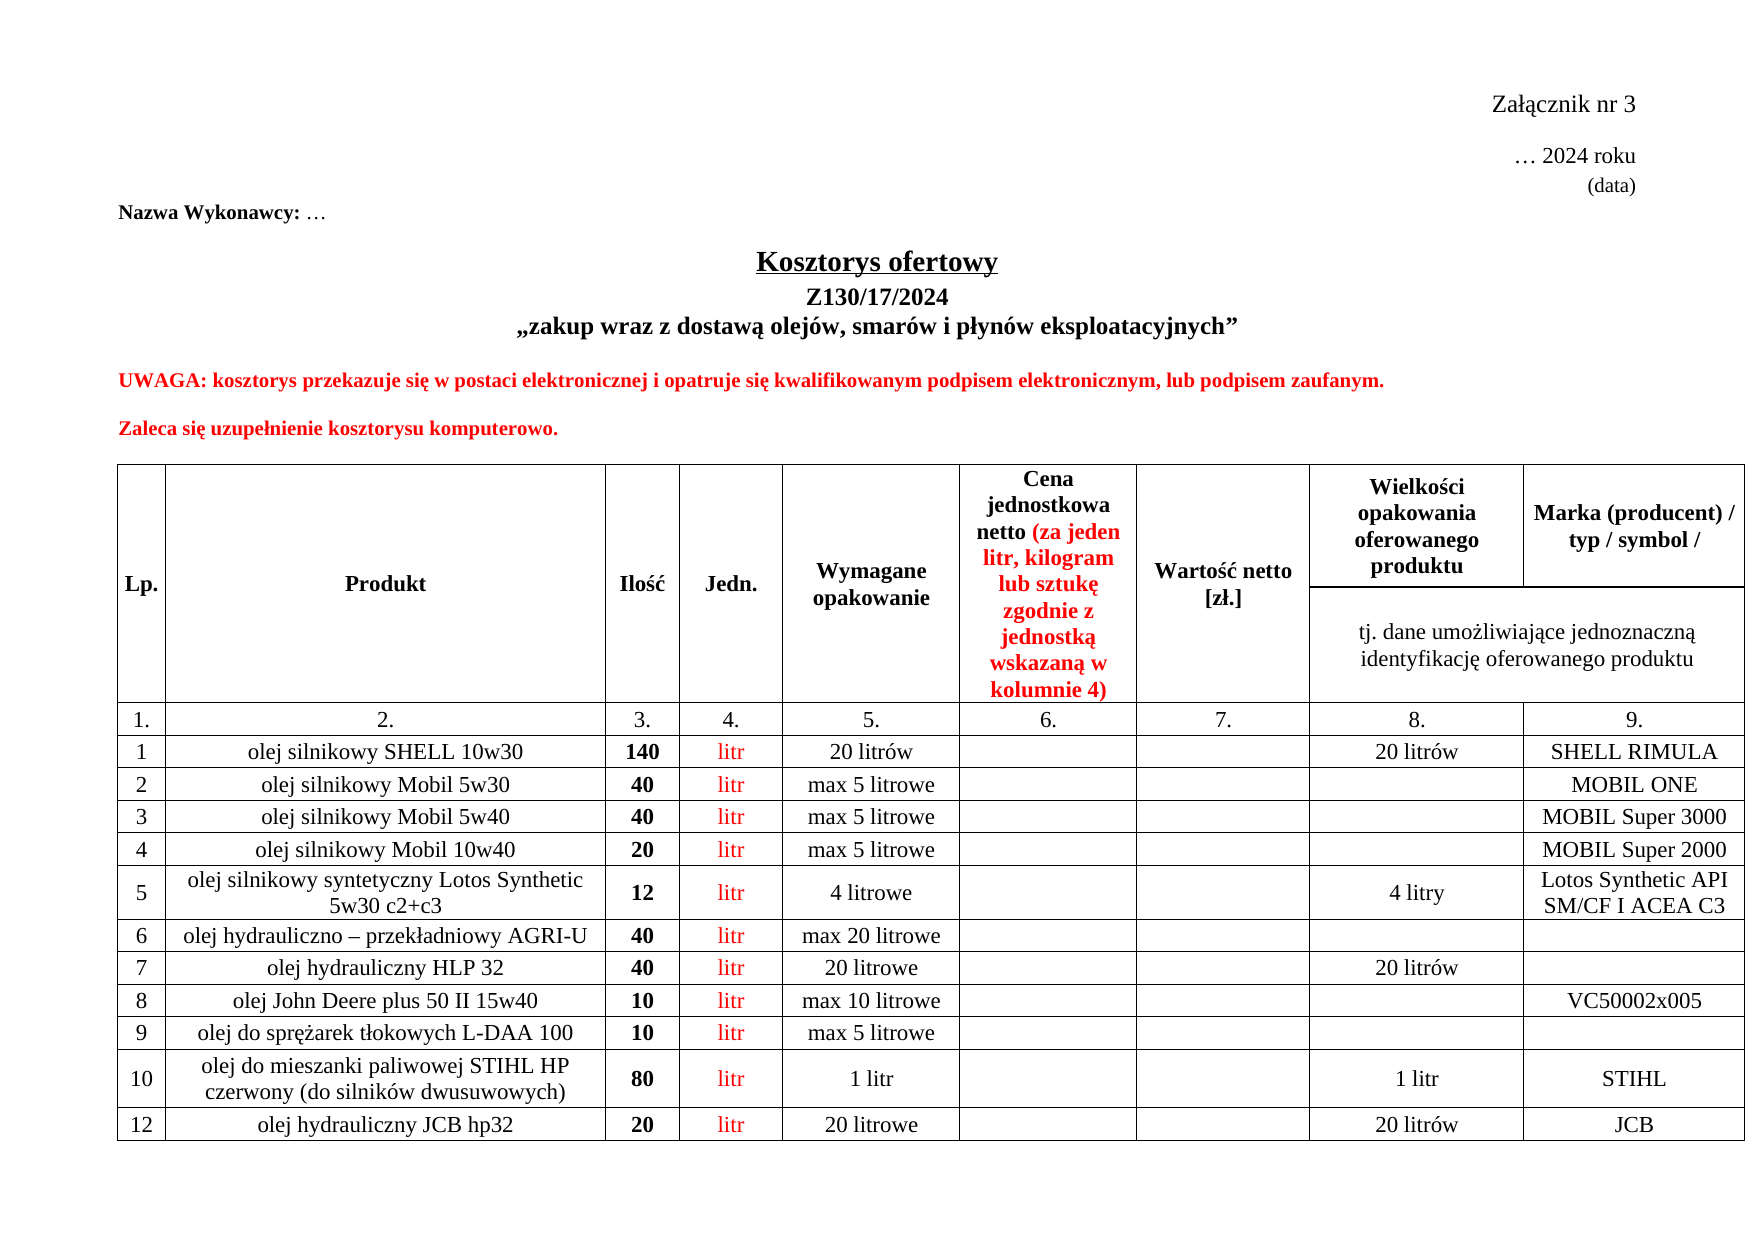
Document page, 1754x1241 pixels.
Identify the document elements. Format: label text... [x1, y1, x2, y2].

table_header Produkt [166, 465, 605, 702]
table_cell litr [680, 801, 782, 832]
table_cell 20 litrów [1310, 952, 1523, 983]
table_cell [960, 866, 1136, 918]
table_cell [1137, 985, 1309, 1016]
table_cell 10 [118, 1050, 165, 1107]
table_cell olej silnikowy Mobil 5w40 [166, 801, 605, 832]
table_cell [960, 952, 1136, 983]
table_cell 10 [606, 1017, 679, 1048]
table_cell [1137, 866, 1309, 918]
table_cell [1137, 801, 1309, 832]
table_cell 6 [118, 920, 165, 951]
table_cell 6. [960, 703, 1136, 735]
table_header Lp. [118, 465, 165, 702]
table_cell 40 [606, 801, 679, 832]
table_cell max 5 litrowe [783, 1017, 959, 1048]
table_cell [1137, 833, 1309, 865]
table_cell litr [680, 768, 782, 800]
table_cell MOBIL Super 2000 [1524, 833, 1744, 865]
table_cell 20 litrów [1310, 736, 1523, 767]
table_cell olej do mieszanki paliwowej STIHL HP czerwony (do silników dwusuwowych) [166, 1050, 605, 1107]
table_cell 10 [606, 985, 679, 1016]
table_cell [1310, 920, 1523, 951]
table_cell olej hydrauliczny HLP 32 [166, 952, 605, 983]
table_cell STIHL [1524, 1050, 1744, 1107]
table_cell litr [680, 952, 782, 983]
table_cell 140 [606, 736, 679, 767]
table_cell [1137, 768, 1309, 800]
table_header Marka (producent) / typ / symbol / [1524, 465, 1744, 586]
table_cell olej silnikowy Mobil 5w30 [166, 768, 605, 800]
table_cell [960, 920, 1136, 951]
table_cell 9. [1524, 703, 1744, 735]
table_cell [960, 1050, 1136, 1107]
table_cell [1310, 985, 1523, 1016]
table_cell 40 [606, 768, 679, 800]
table_cell 2 [118, 768, 165, 800]
table_cell 9 [118, 1017, 165, 1048]
table_cell SHELL RIMULA [1524, 736, 1744, 767]
table_cell [1524, 952, 1744, 983]
table_cell 3. [606, 703, 679, 735]
table_cell [1137, 1017, 1309, 1048]
table_cell [960, 985, 1136, 1016]
table_cell [960, 1017, 1136, 1048]
table_cell olej silnikowy SHELL 10w30 [166, 736, 605, 767]
table_cell 5 [118, 866, 165, 918]
table_cell [1137, 736, 1309, 767]
table_cell litr [680, 985, 782, 1016]
table_cell [1524, 1017, 1744, 1048]
table_cell olej silnikowy syntetyczny Lotos Synthetic 5w30 c2+c3 [166, 866, 605, 918]
table_cell [1137, 952, 1309, 983]
table_cell 12 [118, 1108, 165, 1140]
table_cell [960, 1108, 1136, 1140]
table_cell [1310, 768, 1523, 800]
table_cell litr [680, 1050, 782, 1107]
table_cell [1524, 920, 1744, 951]
table_cell [960, 801, 1136, 832]
table_cell 8 [118, 985, 165, 1016]
table_header Cena jednostkowa netto (za jeden litr, kilogram lub sztukę zgodnie z jednostką wskazaną w kolumnie 4) [960, 465, 1136, 702]
table_cell 2. [166, 703, 605, 735]
table_cell max 20 litrowe [783, 920, 959, 951]
table_cell olej do sprężarek tłokowych L-DAA 100 [166, 1017, 605, 1048]
table_cell MOBIL Super 3000 [1524, 801, 1744, 832]
table_cell 1 [118, 736, 165, 767]
table_cell [960, 768, 1136, 800]
table_cell 4 litrowe [783, 866, 959, 918]
table_cell VC50002x005 [1524, 985, 1744, 1016]
text Załącznik nr 3 [118, 89, 1636, 117]
table_cell 4. [680, 703, 782, 735]
table_cell 8. [1310, 703, 1523, 735]
table_cell [960, 736, 1136, 767]
table_cell Lotos Synthetic API SM/CF I ACEA C3 [1524, 866, 1744, 918]
table_header Wielkości opakowania oferowanego produktu [1310, 465, 1523, 586]
table_cell JCB [1524, 1108, 1744, 1140]
table_cell 40 [606, 920, 679, 951]
table_cell olej silnikowy Mobil 10w40 [166, 833, 605, 865]
table_cell olej John Deere plus 50 II 15w40 [166, 985, 605, 1016]
text UWAGA: kosztorys przekazuje się w postaci elektronicznej i opatruje się kwalifikowanym podpisem elektronicznym, lub podpisem zaufanym. [118, 368, 1636, 392]
text „zakup wraz z dostawą olejów, smarów i płynów eksploatacyjnych” [118, 311, 1636, 340]
table_cell MOBIL ONE [1524, 768, 1744, 800]
table_cell 4 litry [1310, 866, 1523, 918]
table_cell 5. [783, 703, 959, 735]
text Z130/17/2024 [118, 282, 1636, 311]
text Nazwa Wykonawcy: … [118, 200, 1636, 224]
table_cell 3 [118, 801, 165, 832]
table_cell 1 litr [783, 1050, 959, 1107]
table_cell [1310, 833, 1523, 865]
table_cell 20 [606, 833, 679, 865]
table_header Ilość [606, 465, 679, 702]
table_cell [1137, 1108, 1309, 1140]
table_cell litr [680, 920, 782, 951]
table_cell 20 litrów [1310, 1108, 1523, 1140]
table_cell 12 [606, 866, 679, 918]
table_header Jedn. [680, 465, 782, 702]
table_cell 40 [606, 952, 679, 983]
table_cell max 5 litrowe [783, 768, 959, 800]
text Kosztorys ofertowy [118, 244, 1636, 277]
table_cell 80 [606, 1050, 679, 1107]
table_cell litr [680, 866, 782, 918]
table_cell [960, 833, 1136, 865]
table_header Wartość netto [zł.] [1137, 465, 1309, 702]
table_cell 7. [1137, 703, 1309, 735]
table_cell [1137, 920, 1309, 951]
table_cell max 5 litrowe [783, 833, 959, 865]
table_cell 20 litrów [783, 736, 959, 767]
table_cell max 5 litrowe [783, 801, 959, 832]
table_cell 20 litrowe [783, 952, 959, 983]
table_cell litr [680, 736, 782, 767]
table_cell 20 litrowe [783, 1108, 959, 1140]
table_cell litr [680, 1108, 782, 1140]
text … 2024 roku [709, 142, 1636, 169]
table_cell [1310, 801, 1523, 832]
table_cell tj. dane umożliwiające jednoznaczną identyfikację oferowanego produktu [1310, 588, 1744, 702]
table_cell max 10 litrowe [783, 985, 959, 1016]
table_cell olej hydrauliczny JCB hp32 [166, 1108, 605, 1140]
table_cell 1. [118, 703, 165, 735]
table_header Wymagane opakowanie [783, 465, 959, 702]
table_cell litr [680, 1017, 782, 1048]
table_cell 1 litr [1310, 1050, 1523, 1107]
table_cell litr [680, 833, 782, 865]
table_cell [1310, 1017, 1523, 1048]
text Zaleca się uzupełnienie kosztorysu komputerowo. [118, 416, 1636, 440]
table_cell 4 [118, 833, 165, 865]
table_cell 7 [118, 952, 165, 983]
table_cell [1137, 1050, 1309, 1107]
table_cell olej hydrauliczno – przekładniowy AGRI-U [166, 920, 605, 951]
table_cell 20 [606, 1108, 679, 1140]
text (data) [709, 173, 1636, 197]
